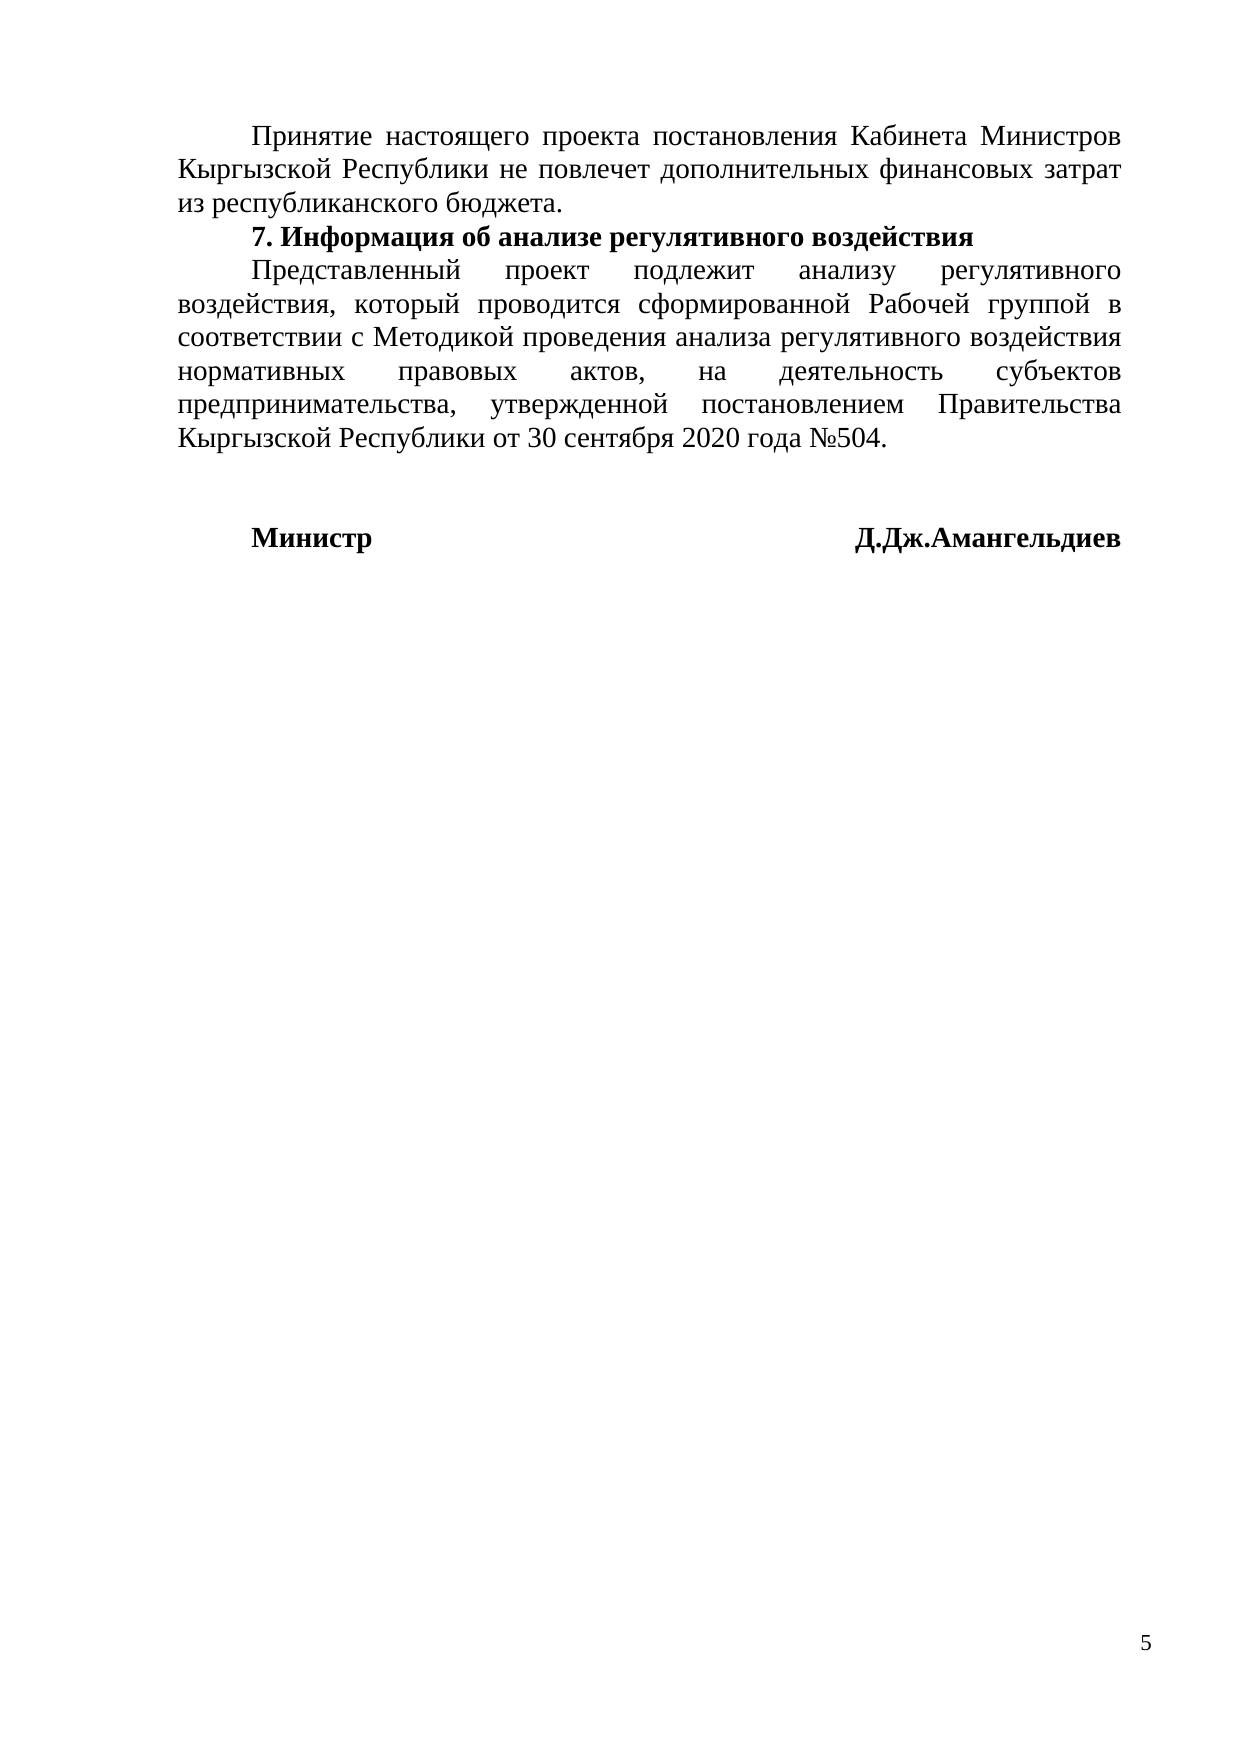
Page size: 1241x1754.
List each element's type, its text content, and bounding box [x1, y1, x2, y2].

text 7. Информация об анализе регулятивного воздействия [177, 219, 1122, 252]
text Принятие настоящего проекта постановления Кабинета Министров Кыргызской Республики не повлечет дополнительных финансовых затрат из республиканского бюджета. [177, 118, 1122, 219]
text Министр Д.Дж.Амангельдиев [177, 521, 1122, 554]
text Представленный проект подлежит анализу регулятивного воздействия, который проводится сформированной Рабочей группой в соответствии с Методикой проведения анализа регулятивного воздействия нормативных правовых актов, на деятельность субъектов предпринимательства, утвержденной постановлением Правительства Кыргызской Республики от 30 сентября 2020 года №504. [177, 252, 1122, 453]
